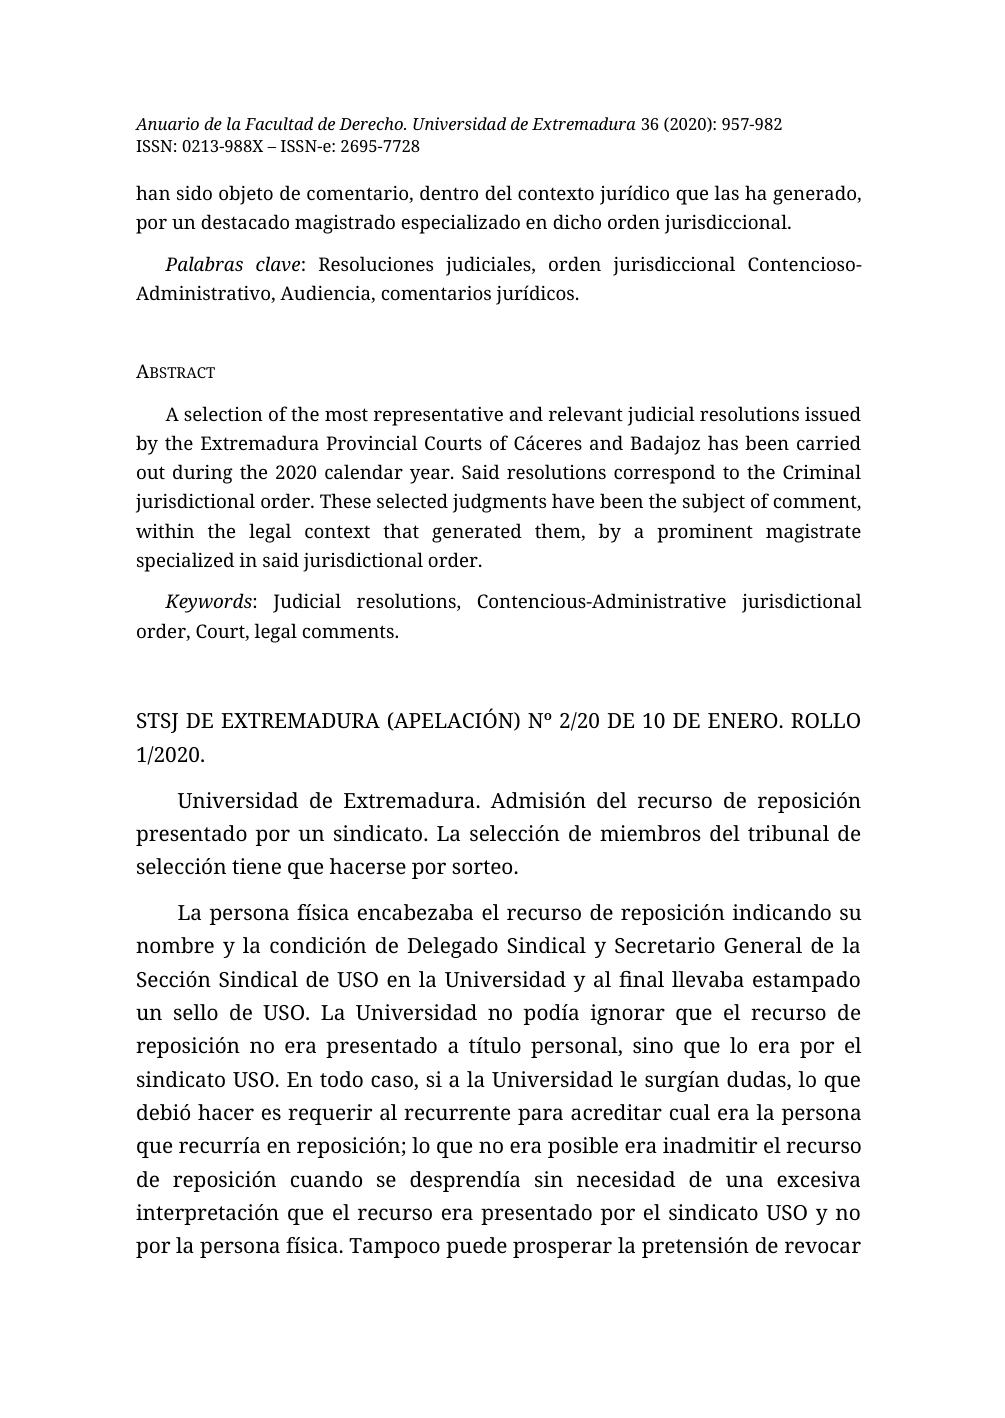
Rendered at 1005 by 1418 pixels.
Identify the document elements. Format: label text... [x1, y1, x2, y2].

text Keywords: Judicial resolutions, Contencious-Administrative jurisdictional order, Court, legal comments. [136, 586, 862, 644]
text Se ha llevado a cabo una selección de las resoluciones judiciales más representativas y relevantes dictadas por el Tribunal Superior de Justicia de Extremadura durante el año natural 2020. Dichas resoluciones corresponden al orden jurisdiccional Contencioso-Administrativo. Estas sentencias seleccionadas han sido objeto de comentario, dentro del contexto jurídico que las ha generado, por un destacado magistrado especializado en dicho orden jurisdiccional. [136, 177, 862, 236]
text STSJ DE EXTREMADURA (APELACIÓN) Nº 2/20 DE 10 DE ENERO. ROLLO 1/2020. [136, 702, 862, 769]
text Palabras clave: Resoluciones judiciales, orden jurisdiccional Contencioso-Administrativo, Audiencia, comentarios jurídicos. [136, 248, 862, 306]
text Universidad de Extremadura. Admisión del recurso de reposición presentado por un sindicato. La selección de miembros del tribunal de selección tiene que hacerse por sorteo. [136, 781, 862, 881]
text Abstract [136, 352, 862, 386]
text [136, 894, 862, 1261]
text A selection of the most representative and relevant judicial resolutions issued by the Extremadura Provincial Courts of Cáceres and Badajoz has been carried out during the 2020 calendar year. Said resolutions correspond to the Criminal jurisdictional order. These selected judgments have been the subject of comment, within the legal context that generated them, by a prominent magistrate specialized in said jurisdictional order. [136, 398, 862, 573]
